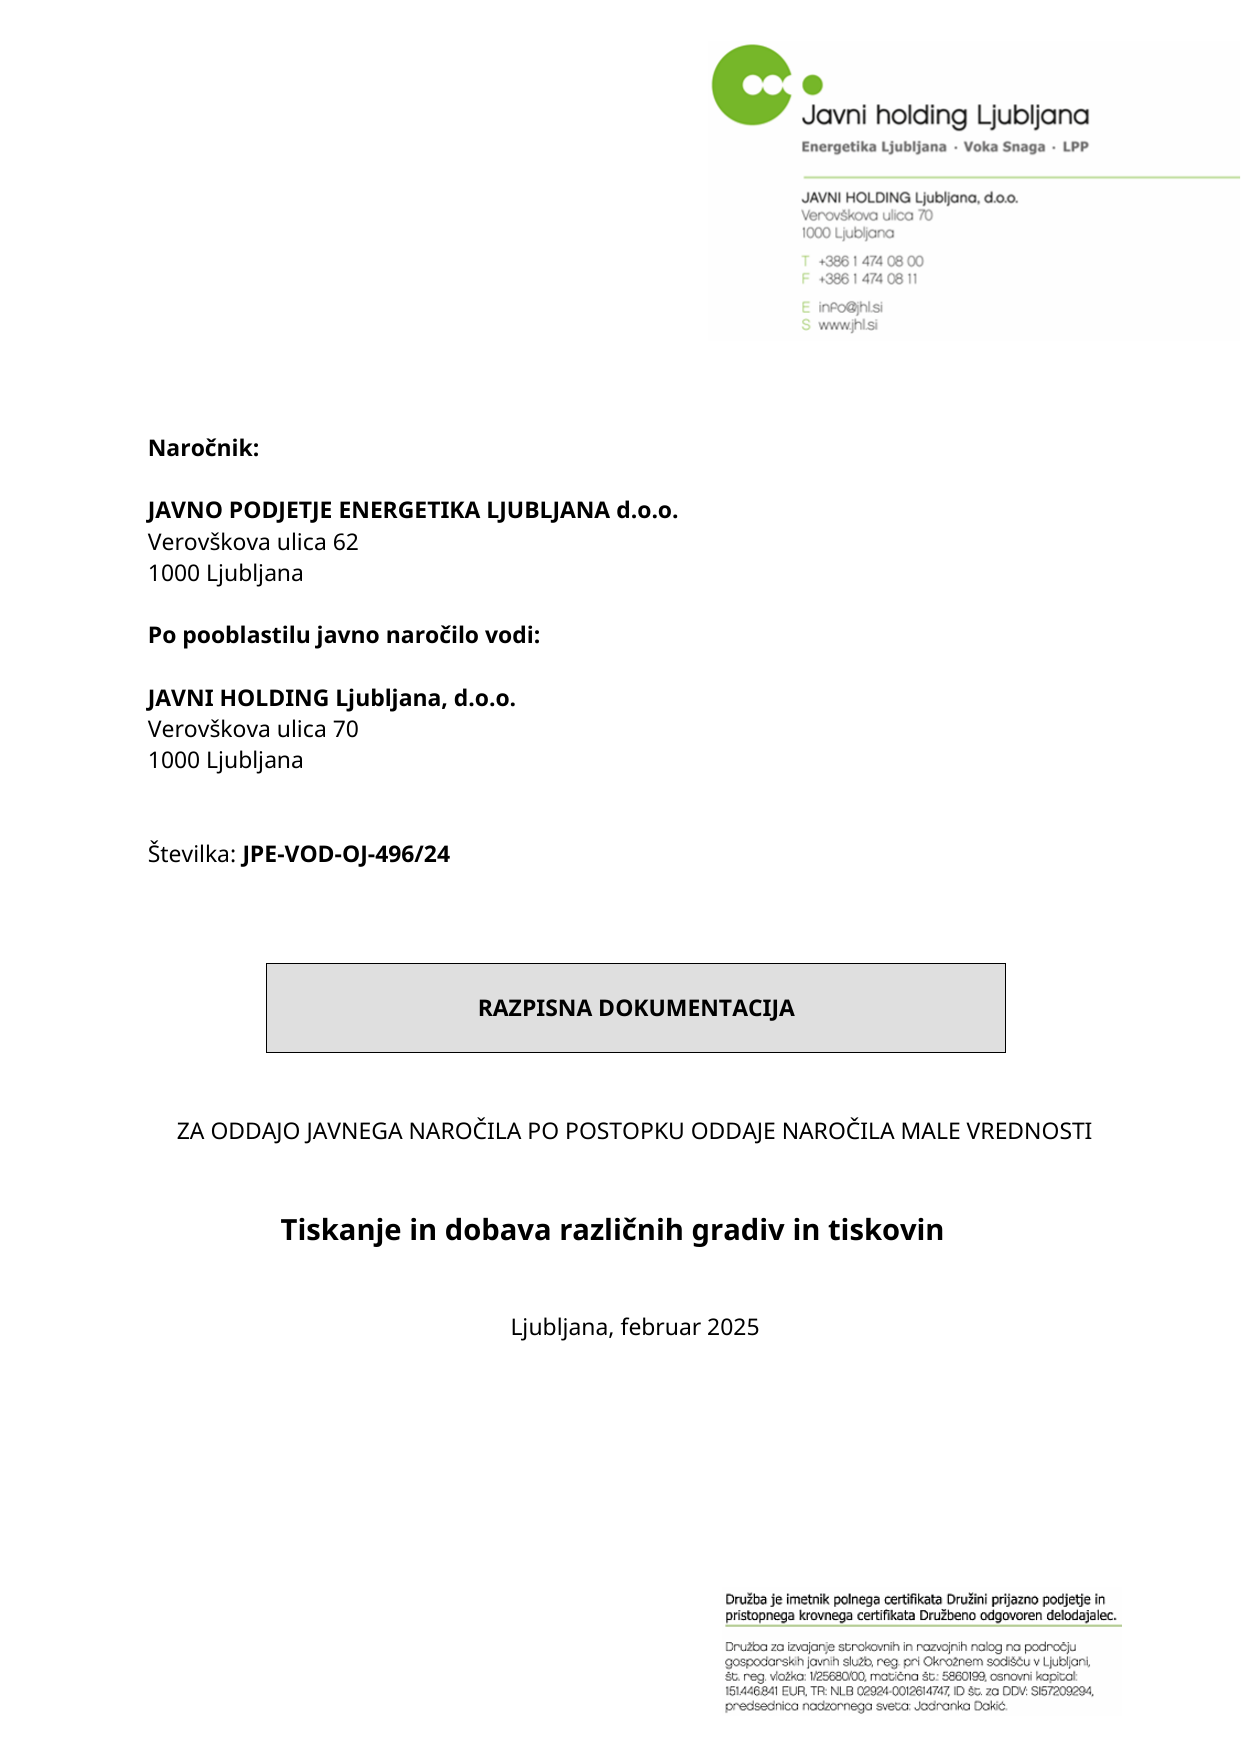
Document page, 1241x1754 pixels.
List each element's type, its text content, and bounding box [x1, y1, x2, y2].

table_header RAZPISNA DOKUMENTACIJA [267, 964, 1005, 1052]
text Tiskanje in dobava različnih gradiv in tiskovin [148, 1209, 1078, 1248]
text Številka: JPE-VOD-OJ-496/24 [148, 838, 1122, 869]
text Verovškova ulica 62 [148, 525, 1122, 557]
text JAVNI HOLDING Ljubljana, d.o.o. [148, 682, 1122, 713]
text JAVNO PODJETJE ENERGETIKA LJUBLJANA d.o.o. [148, 494, 1122, 525]
text 1000 Ljubljana [148, 744, 1122, 775]
picture [722, 1587, 1122, 1716]
text ZA ODDAJO JAVNEGA NAROČILA PO POSTOPKU ODDAJE NAROČILA MALE VREDNOSTI [148, 1115, 1122, 1146]
text Po pooblastilu javno naročilo vodi: [148, 619, 1122, 650]
text Ljubljana, februar 2025 [148, 1311, 1122, 1342]
text Verovškova ulica 70 [148, 713, 1122, 744]
text 1000 Ljubljana [148, 557, 1122, 588]
text Naročnik: [148, 432, 989, 463]
picture [707, 41, 1241, 341]
